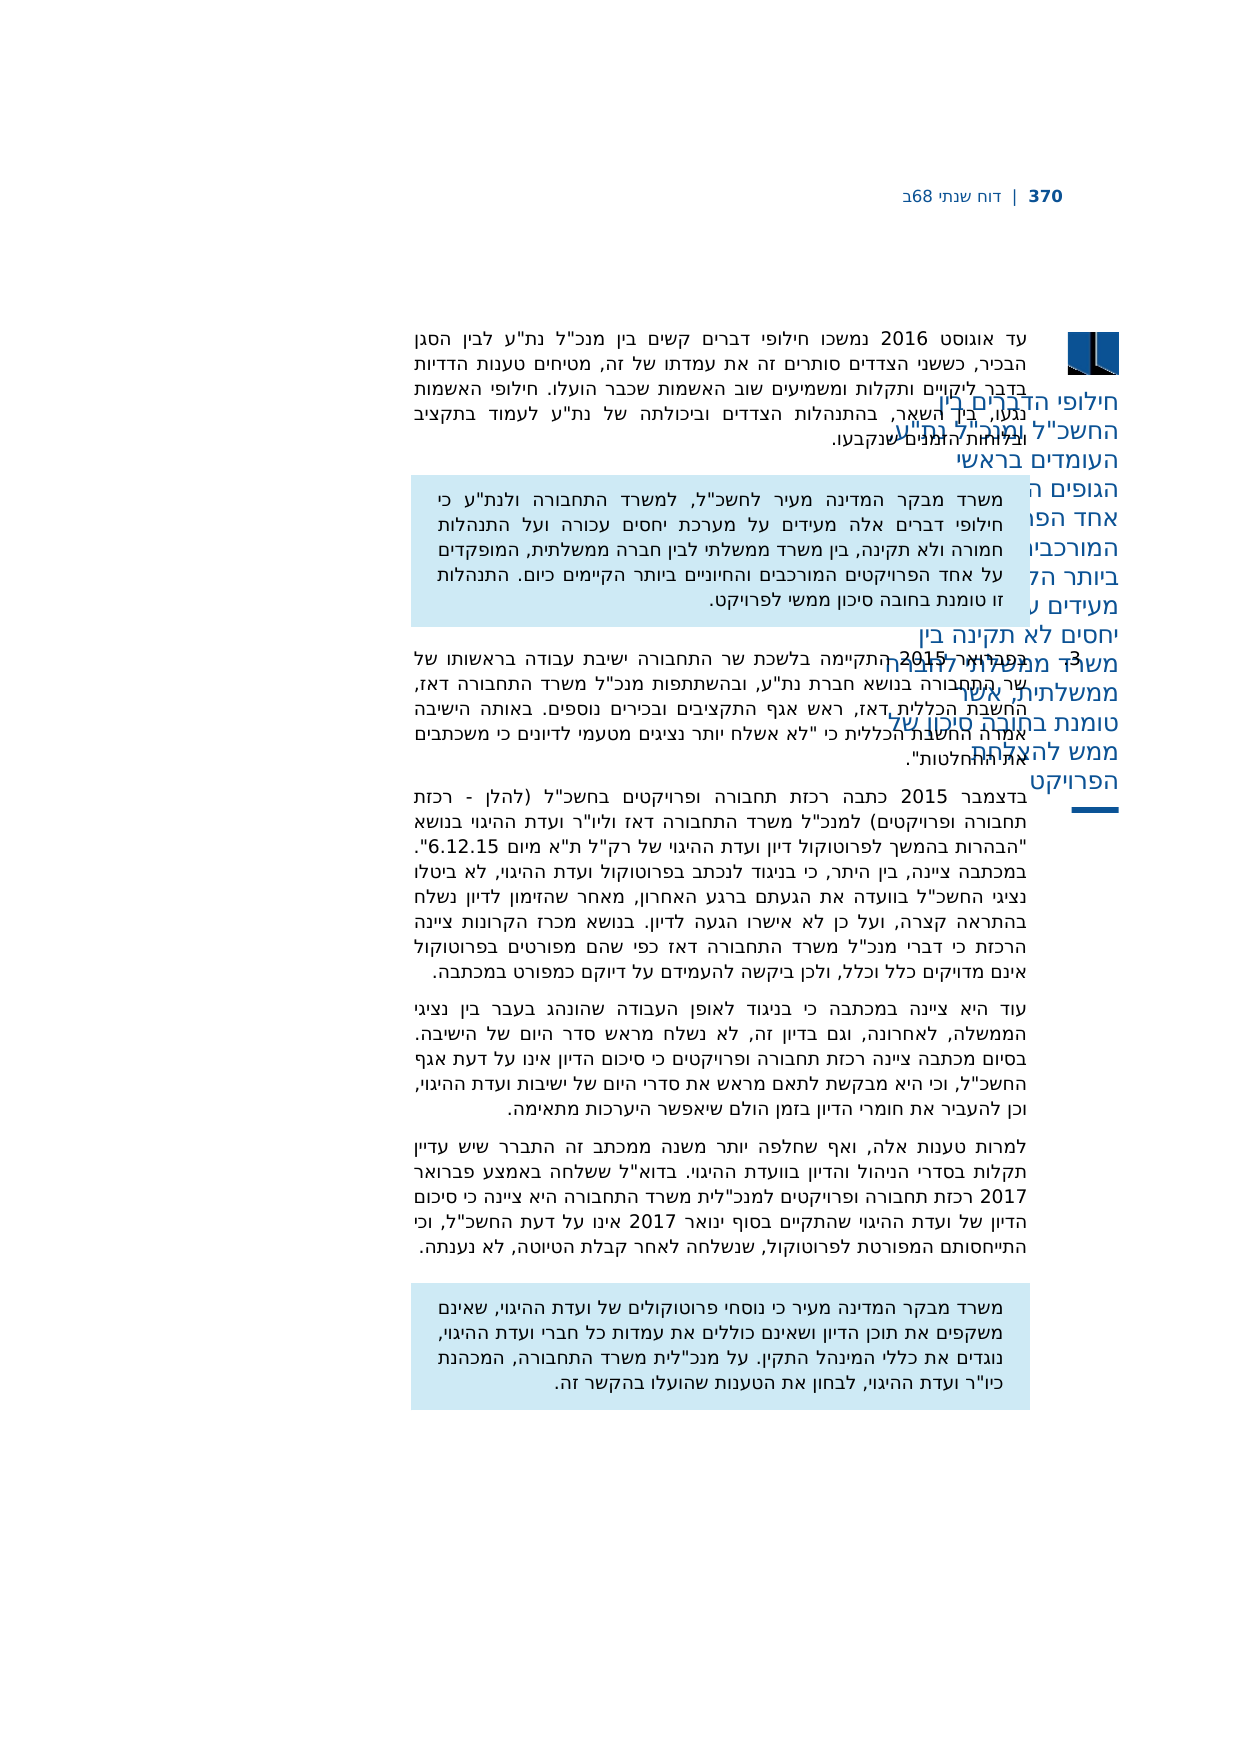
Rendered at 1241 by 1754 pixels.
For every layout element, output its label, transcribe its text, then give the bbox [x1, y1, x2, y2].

picture [1067, 332, 1119, 375]
text עד אוגוסט 2016 נמשכו חילופי דברים קשים בין מנכ"ל נת"ע לבין הסגן הבכיר, כששני הצדדים סותרים זה את עמדתו של זה, מטיחים טענות הדדיות בדבר ליקויים ותקלות ומשמיעים שוב האשמות שכבר הועלו. חילופי האשמות נגעו, בין השאר, בהתנהלות הצדדים וביכולתה של נת"ע לעמוד בתקציב ובלוחות הזמנים שנקבעו. [413, 325, 1028, 450]
text עוד היא ציינה במכתבה כי בניגוד לאופן העבודה שהונהג בעבר בין נציגי הממשלה, לאחרונה, וגם בדיון זה, לא נשלח מראש סדר היום של הישיבה. בסיום מכתבה ציינה רכזת תחבורה ופרויקטים כי סיכום הדיון אינו על דעת אגף החשכ"ל, וכי היא מבקשת לתאם מראש את סדרי היום של ישיבות ועדת ההיגוי, וכן להעביר את חומרי הדיון בזמן הולם שיאפשר היערכות מתאימה. [413, 996, 1028, 1121]
text משרד מבקר המדינה מעיר לחשכ"ל, למשרד התחבורה ולנת"ע כי חילופי דברים אלה מעידים על מערכת יחסים עכורה ועל התנהלות חמורה ולא תקינה, בין משרד ממשלתי לבין חברה ממשלתית, המופקדים על אחד הפרויקטים המורכבים והחיוניים ביותר הקיימים כיום. התנהלות זו טומנת בחובה סיכון ממשי לפרויקט. [414, 478, 1027, 624]
text למרות טענות אלה, ואף שחלפה יותר משנה ממכתב זה התברר שיש עדיין תקלות בסדרי הניהול והדיון בוועדת ההיגוי. בדוא"ל ששלחה באמצע פברואר 2017 רכזת תחבורה ופרויקטים למנכ"לית משרד התחבורה היא ציינה כי סיכום הדיון של ועדת ההיגוי שהתקיים בסוף ינואר 2017 אינו על דעת החשכ"ל, וכי התייחסותם המפורטת לפרוטוקול, שנשלחה לאחר קבלת הטיוטה, לא נענתה. [413, 1133, 1028, 1258]
list בפברואר 2015 התקיימה בלשכת שר התחבורה ישיבת עבודה בראשותו של שר התחבורה בנושא חברת נת"ע, ובהשתתפות מנכ"ל משרד התחבורה דאז, החשבת הכללית דאז, ראש אגף התקציבים ובכירים נוספים. באותה הישיבה אמרה החשבת הכללית כי "לא אשלח יותר נציגים מטעמי לדיונים כי משכתבים את ההחלטות". [413, 646, 1063, 771]
text משרד מבקר המדינה מעיר כי נוסחי פרוטוקולים של ועדת ההיגוי, שאינם משקפים את תוכן הדיון ושאינם כוללים את עמדות כל חברי ועדת ההיגוי, נוגדים את כללי המינהל התקין. על מנכ"לית משרד התחבורה, המכהנת כיו"ר ועדת ההיגוי, לבחון את הטענות שהועלו בהקשר זה. [414, 1286, 1027, 1407]
picture [1071, 807, 1119, 813]
text בדצמבר 2015 כתבה רכזת תחבורה ופרויקטים בחשכ"ל (להלן - רכזת תחבורה ופרויקטים) למנכ"ל משרד התחבורה דאז וליו"ר ועדת ההיגוי בנושא "הבהרות בהמשך לפרוטוקול דיון ועדת ההיגוי של רק"ל ת"א מיום 6.12.15". במכתבה ציינה, בין היתר, כי בניגוד לנכתב בפרוטוקול ועדת ההיגוי, לא ביטלו נציגי החשכ"ל בוועדה את הגעתם ברגע האחרון, מאחר שהזימון לדיון נשלח בהתראה קצרה, ועל כן לא אישרו הגעה לדיון. בנושא מכרז הקרונות ציינה הרכזת כי דברי מנכ"ל משרד התחבורה דאז כפי שהם מפורטים בפרוטוקול אינם מדויקים כלל וכלל, ולכן ביקשה להעמידם על דיוקם כמפורט במכתבה. [413, 783, 1028, 983]
